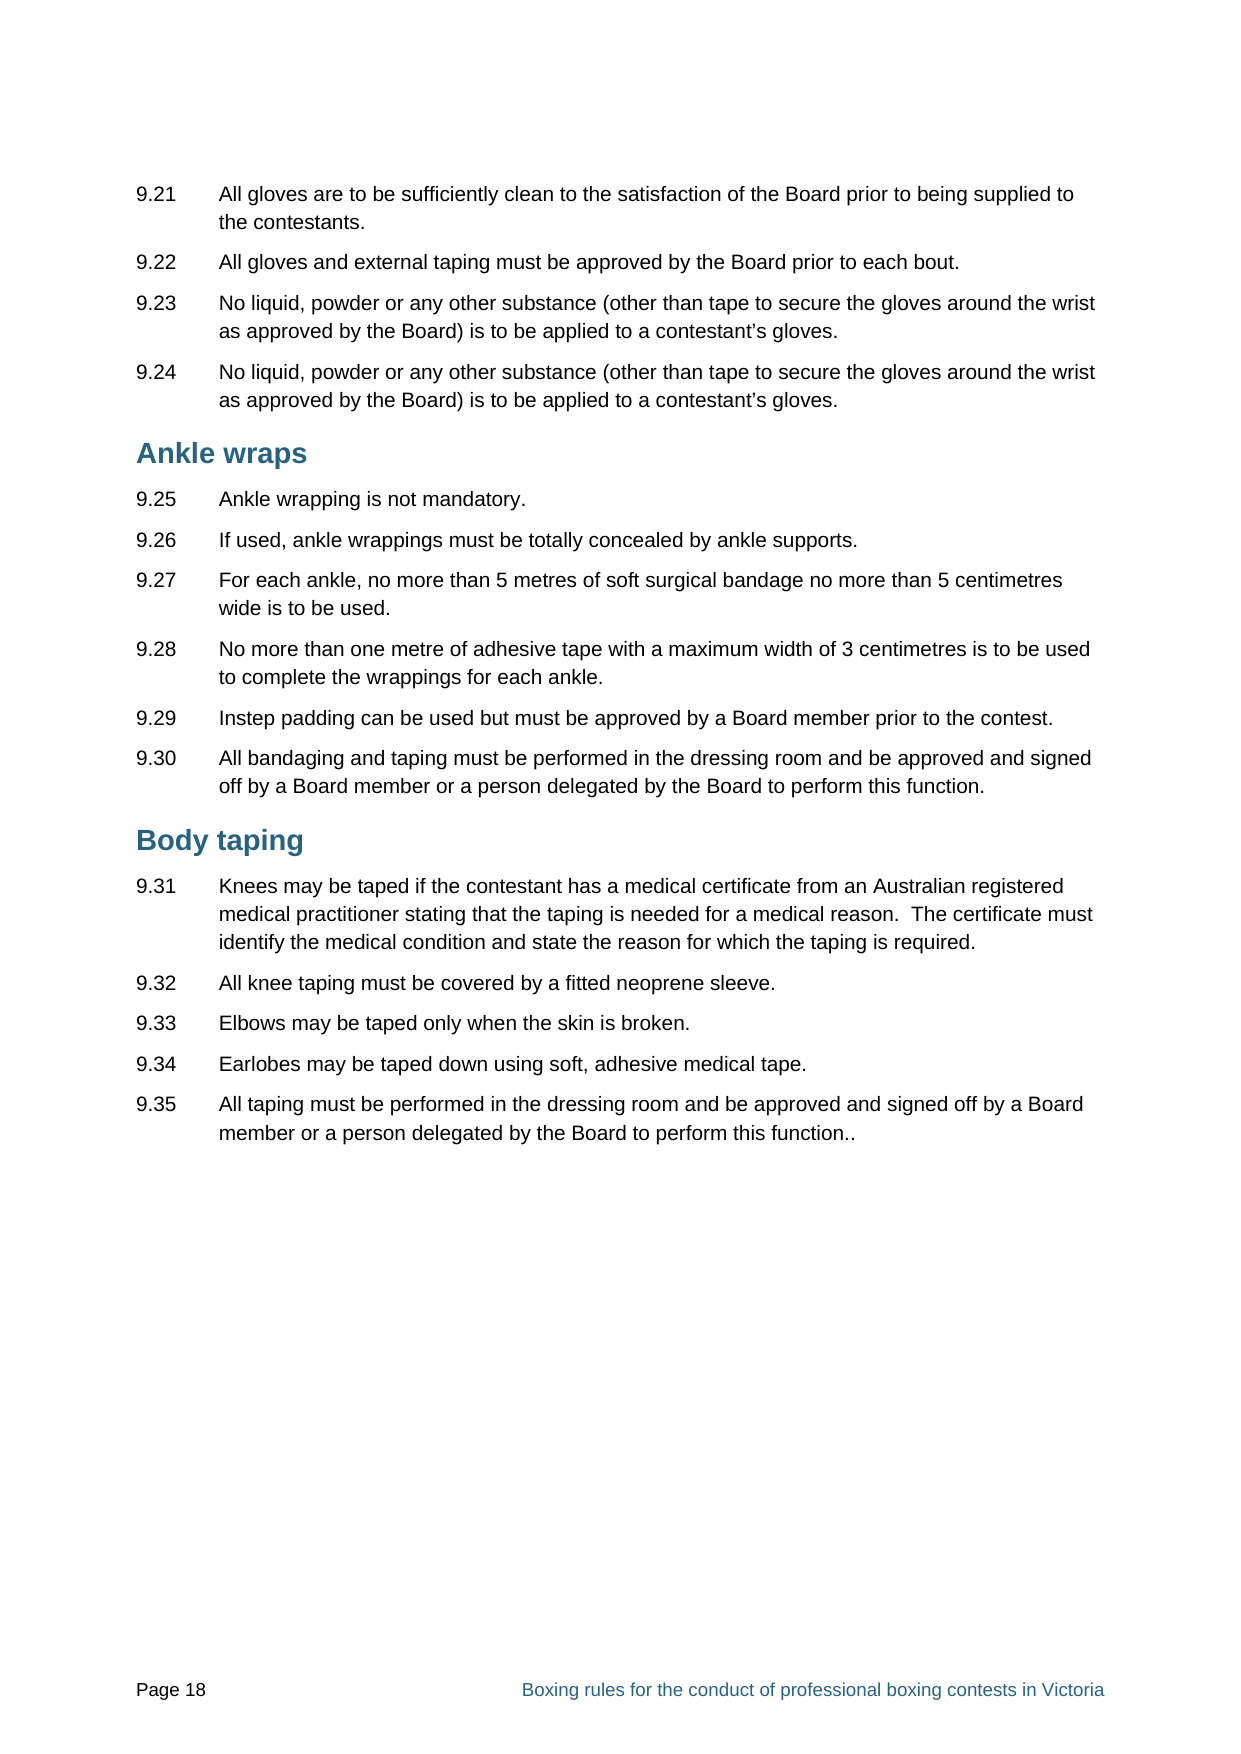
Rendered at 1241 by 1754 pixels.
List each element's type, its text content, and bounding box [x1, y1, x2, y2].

text All gloves are to be sufficiently clean to the satisfaction of the Board prior to being supplied to the contestants. [136, 177, 1104, 233]
text Knees may be taped if the contestant has a medical certificate from an Australian registered medical practitioner stating that the taping is needed for a medical reason. The certificate must identify the medical condition and state the reason for which the taping is required. [136, 869, 1104, 954]
text Earlobes may be taped down using soft, adhesive medical tape. [136, 1047, 1104, 1076]
text Instep padding can be used but must be approved by a Board member prior to the contest. [136, 701, 1104, 729]
text If used, ankle wrappings must be totally concealed by ankle supports. [136, 523, 1104, 551]
text No more than one metre of adhesive tape with a maximum width of 3 centimetres is to be used to complete the wrappings for each ankle. [136, 633, 1104, 689]
text All taping must be performed in the dressing room and be approved and signed off by a Board member or a person delegated by the Board to perform this function.. [136, 1088, 1104, 1144]
subtitle Ankle wraps [136, 437, 1104, 470]
text No liquid, powder or any other substance (other than tape to secure the gloves around the wrist as approved by the Board) is to be applied to a contestant’s gloves. [136, 355, 1104, 412]
text For each ankle, no more than 5 metres of soft surgical bandage no more than 5 centimetres wide is to be used. [136, 564, 1104, 620]
text All gloves and external taping must be approved by the Board prior to each bout. [136, 246, 1104, 274]
subtitle Body taping [136, 823, 1104, 857]
text All knee taping must be covered by a fitted neoprene sleeve. [136, 966, 1104, 994]
text Elbows may be taped only when the skin is broken. [136, 1007, 1104, 1035]
text No liquid, powder or any other substance (other than tape to secure the gloves around the wrist as approved by the Board) is to be applied to a contestant’s gloves. [136, 287, 1104, 343]
text All bandaging and taping must be performed in the dressing room and be approved and signed off by a Board member or a person delegated by the Board to perform this function. [136, 742, 1104, 798]
text Ankle wrapping is not mandatory. [136, 483, 1104, 511]
